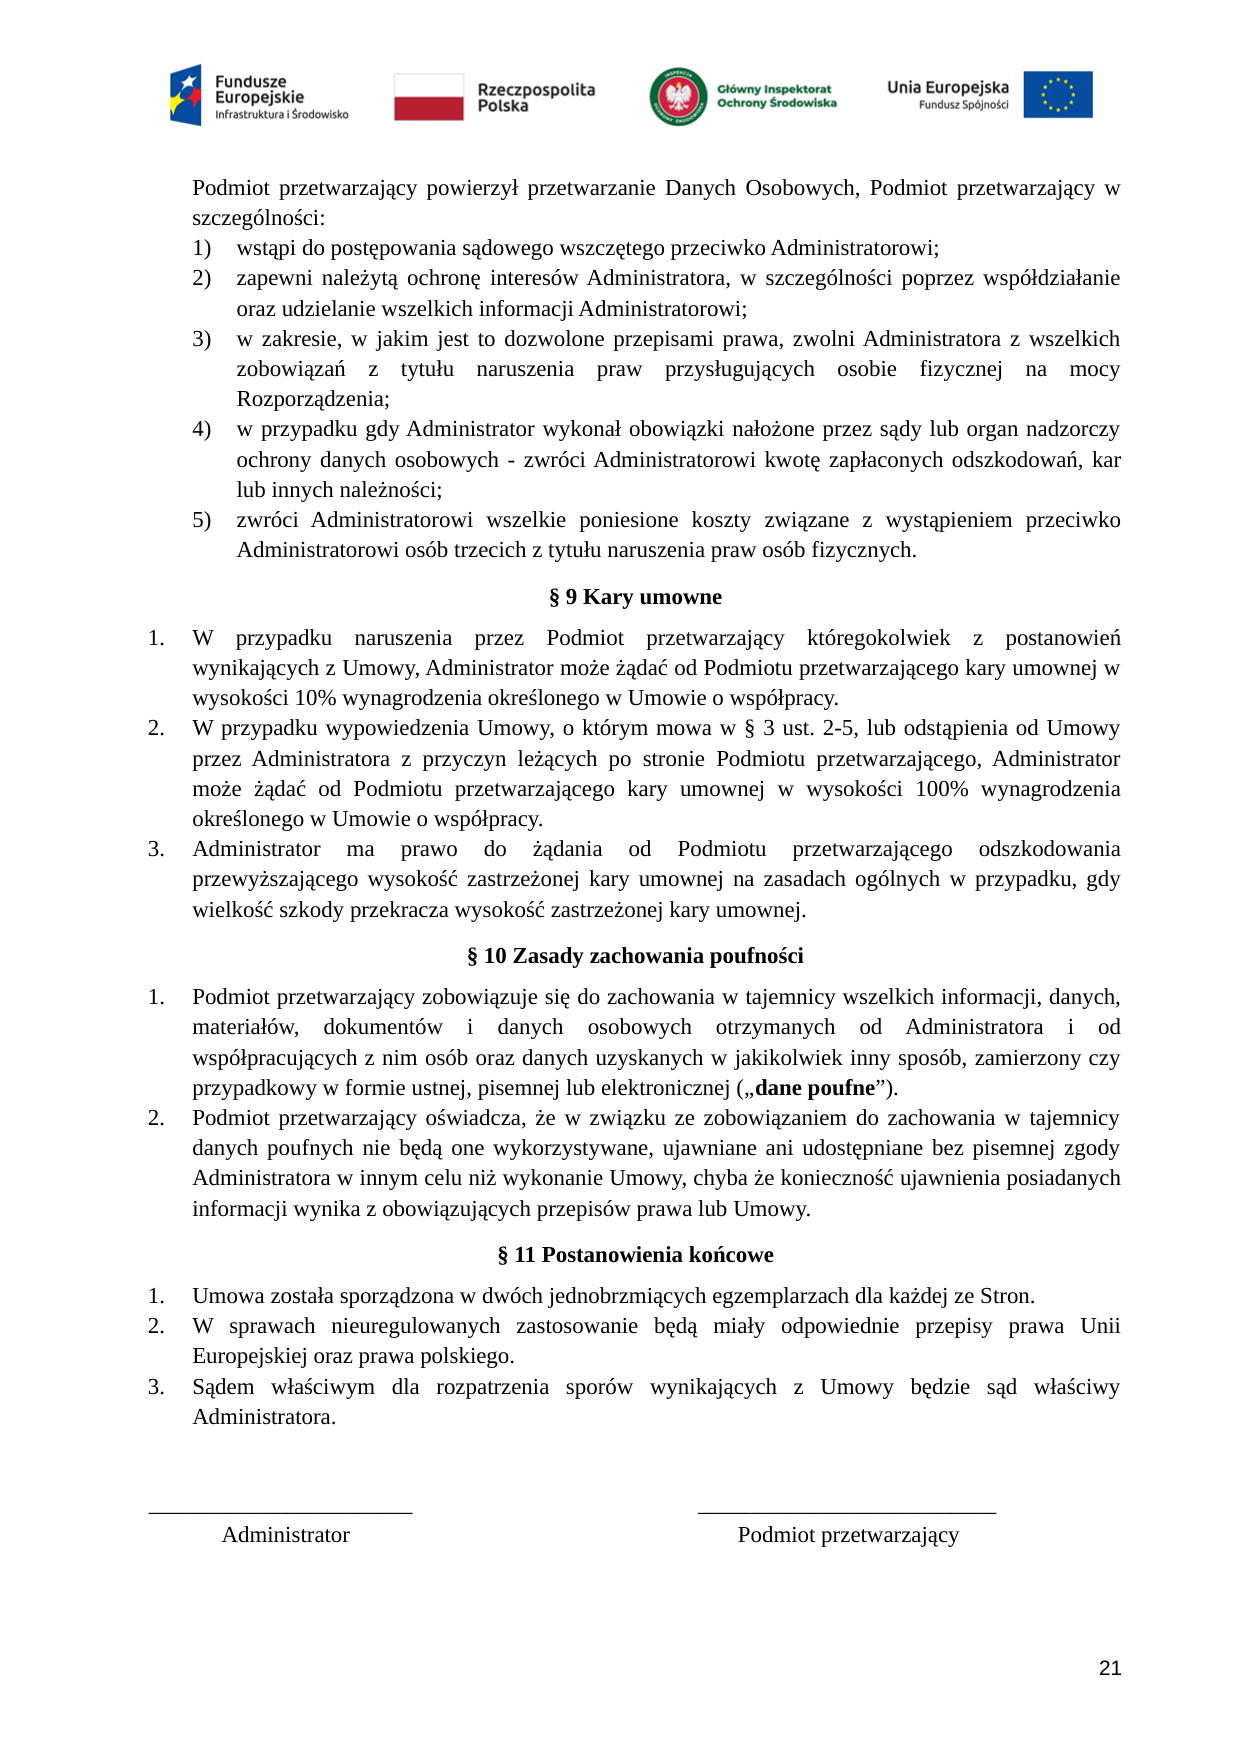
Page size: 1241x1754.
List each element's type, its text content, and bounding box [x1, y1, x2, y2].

list W przypadku wypowiedzenia Umowy, o którym mowa w § 3 ust. 2-5, lub odstąpienia od Umowy przez Administratora z przyczyn leżących po stronie Podmiotu przetwarzającego, Administrator może żądać od Podmiotu przetwarzającego kary umownej w wysokości 100% wynagrodzenia określonego w Umowie o współpracy. [148, 714, 1122, 831]
list W sprawach nieuregulowanych zastosowanie będą miały odpowiednie przepisy prawa Unii Europejskiej oraz prawa polskiego. [148, 1312, 1122, 1369]
list W przypadku naruszenia przez Podmiot przetwarzający któregokolwiek z postanowień wynikających z Umowy, Administrator może żądać od Podmiotu przetwarzającego kary umownej w wysokości 10% wynagrodzenia określonego w Umowie o współpracy. [148, 624, 1122, 711]
list Umowa została sporządzona w dwóch jednobrzmiących egzemplarzach dla każdej ze Stron. [148, 1282, 1122, 1308]
text § 11 Postanowienia końcowe [149, 1242, 1122, 1268]
list zwróci Administratorowi wszelkie poniesione koszty związane z wystąpieniem przeciwko Administratorowi osób trzecich z tytułu naruszenia praw osób fizycznych. [192, 506, 1122, 563]
list Podmiot przetwarzający oświadcza, że w związku ze zobowiązaniem do zachowania w tajemnicy danych poufnych nie będą one wykorzystywane, ujawniane ani udostępniane bez pisemnej zgody Administratora w innym celu niż wykonanie Umowy, chyba że konieczność ujawnienia posiadanych informacji wynika z obowiązujących przepisów prawa lub Umowy. [148, 1104, 1122, 1221]
list w zakresie, w jakim jest to dozwolone przepisami prawa, zwolni Administratora z wszelkich zobowiązań z tytułu naruszenia praw przysługujących osobie fizycznej na mocy Rozporządzenia; [192, 325, 1122, 412]
text § 9 Kary umowne [149, 583, 1122, 609]
list zapewni należytą ochronę interesów Administratora, w szczególności poprzez współdziałanie oraz udzielanie wszelkich informacji Administratorowi; [192, 264, 1122, 321]
picture [162, 49, 1108, 140]
list Podmiot przetwarzający zobowiązuje się do zachowania w tajemnicy wszelkich informacji, danych, materiałów, dokumentów i danych osobowych otrzymanych od Administratora i od współpracujących z nim osób oraz danych uzyskanych w jakikolwiek inny sposób, zamierzony czy przypadkowy w formie ustnej, pisemnej lub elektronicznej („dane poufne”). [148, 983, 1122, 1100]
list w przypadku gdy Administrator wykonał obowiązki nałożone przez sądy lub organ nadzorczy ochrony danych osobowych - zwróci Administratorowi kwotę zapłaconych odszkodowań, kar lub innych należności; [192, 416, 1122, 502]
text _______________________ __________________________ Administrator Podmiot przetwarzający [149, 1491, 1122, 1547]
list wstąpi do postępowania sądowego wszczętego przeciwko Administratorowi; [192, 234, 1122, 261]
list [148, 174, 1122, 230]
list Sądem właściwym dla rozpatrzenia sporów wynikających z Umowy będzie sąd właściwy Administratora. [148, 1373, 1122, 1429]
list Administrator ma prawo do żądania od Podmiotu przetwarzającego odszkodowania przewyższającego wysokość zastrzeżonej kary umownej na zasadach ogólnych w przypadku, gdy wielkość szkody przekracza wysokość zastrzeżonej kary umownej. [148, 835, 1122, 922]
text § 10 Zasady zachowania poufności [149, 943, 1122, 969]
